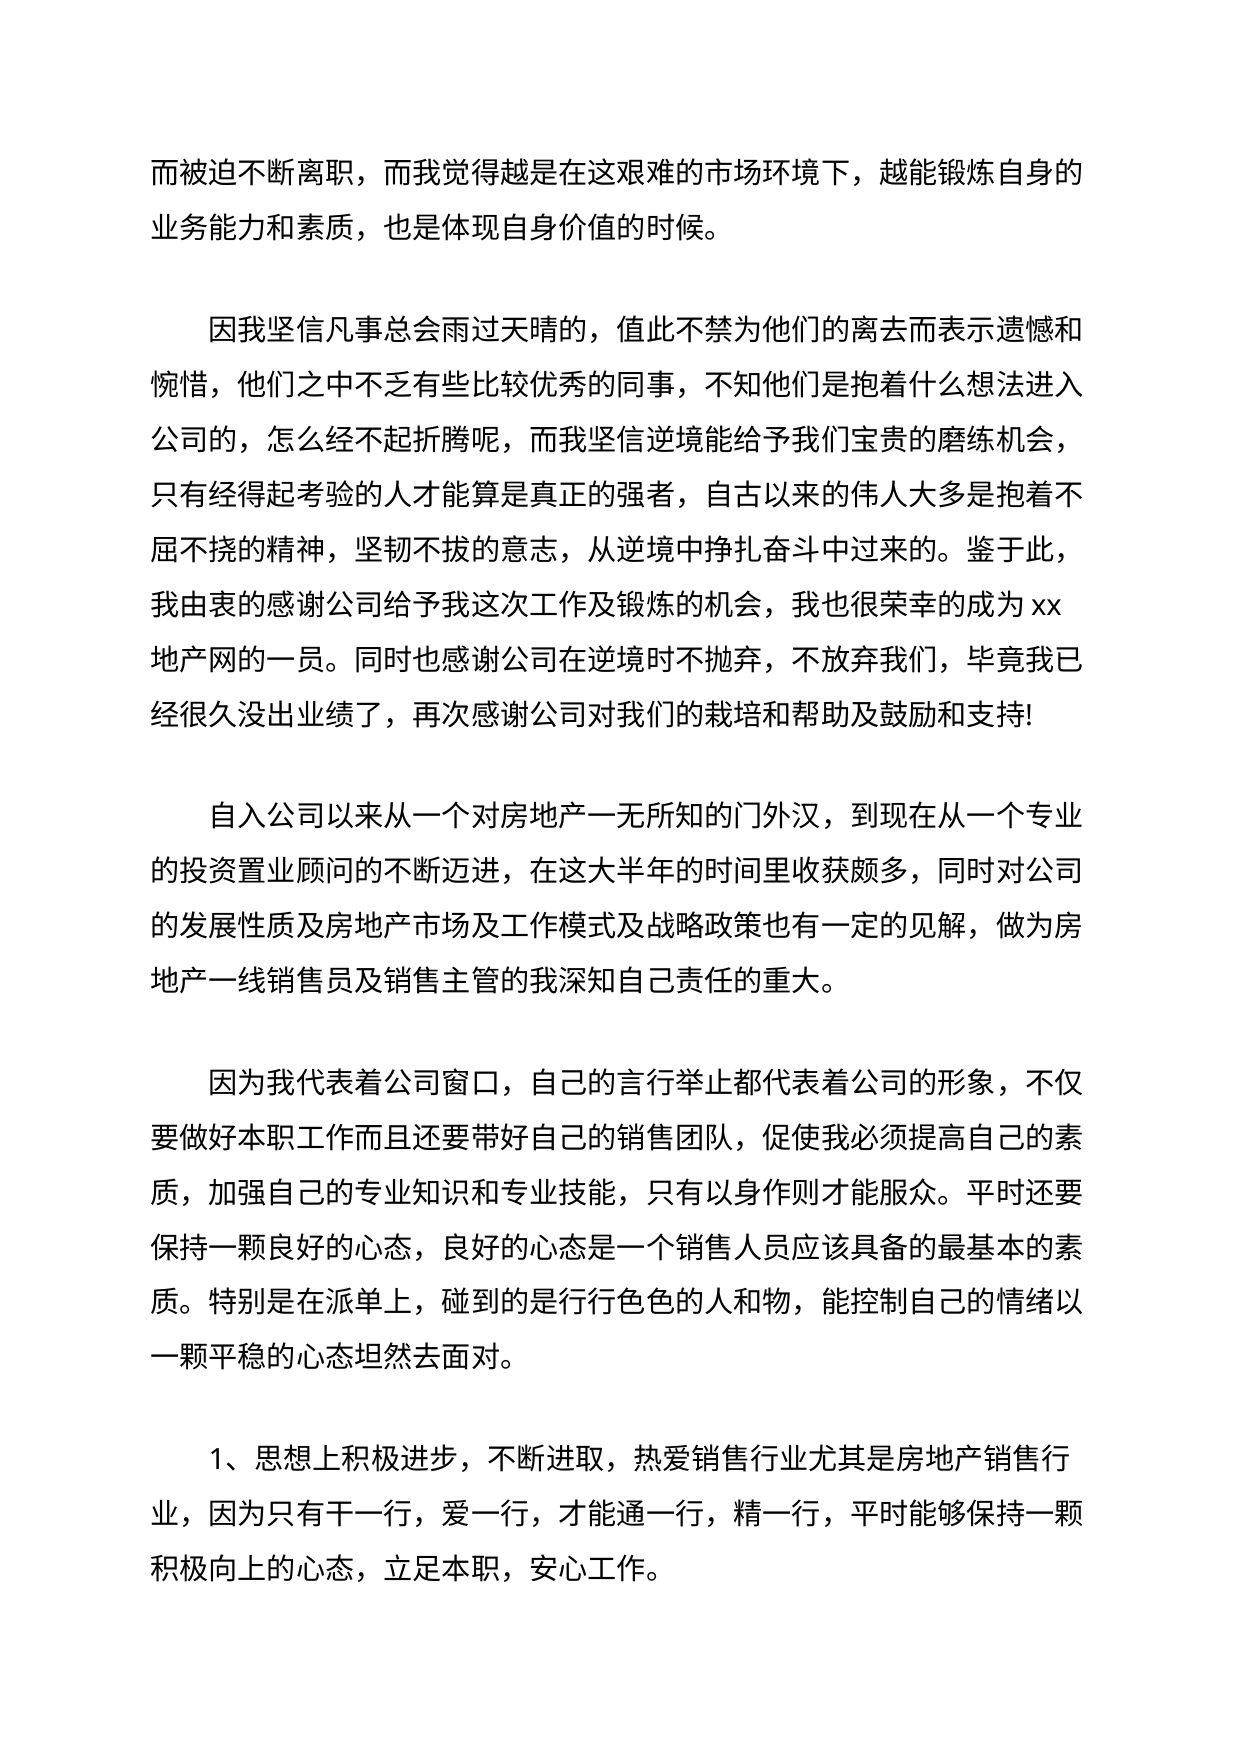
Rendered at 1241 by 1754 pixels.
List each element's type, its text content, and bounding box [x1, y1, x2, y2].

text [150, 150, 1090, 247]
text 因为我代表着公司窗口，自己的言行举止都代表着公司的形象，不仅要做好本职工作而且还要带好自己的销售团队，促使我必须提高自己的素质，加强自己的专业知识和专业技能，只有以身作则才能服众。平时还要保持一颗良好的心态，良好的心态是一个销售人员应该具备的最基本的素质。特别是在派单上，碰到的是行行色色的人和物，能控制自己的情绪以一颗平稳的心态坦然去面对。 [150, 1059, 1090, 1376]
text 自入公司以来从一个对房地产一无所知的门外汉，到现在从一个专业的投资置业顾问的不断迈进，在这大半年的时间里收获颇多，同时对公司的发展性质及房地产市场及工作模式及战略政策也有一定的见解，做为房地产一线销售员及销售主管的我深知自己责任的重大。 [150, 793, 1090, 1000]
text 因我坚信凡事总会雨过天晴的，值此不禁为他们的离去而表示遗憾和惋惜，他们之中不乏有些比较优秀的同事，不知他们是抱着什么想法进入公司的，怎么经不起折腾呢，而我坚信逆境能给予我们宝贵的磨练机会，只有经得起考验的人才能算是真正的强者，自古以来的伟人大多是抱着不屈不挠的精神，坚韧不拔的意志，从逆境中挣扎奋斗中过来的。鉴于此，我由衷的感谢公司给予我这次工作及锻炼的机会，我也很荣幸的成为xx地产网的一员。同时也感谢公司在逆境时不抛弃，不放弃我们，毕竟我已经很久没出业绩了，再次感谢公司对我们的栽培和帮助及鼓励和支持! [150, 307, 1090, 733]
text 1、思想上积极进步，不断进取，热爱销售行业尤其是房地产销售行业，因为只有干一行，爱一行，才能通一行，精一行，平时能够保持一颗积极向上的心态，立足本职，安心工作。 [150, 1436, 1090, 1588]
